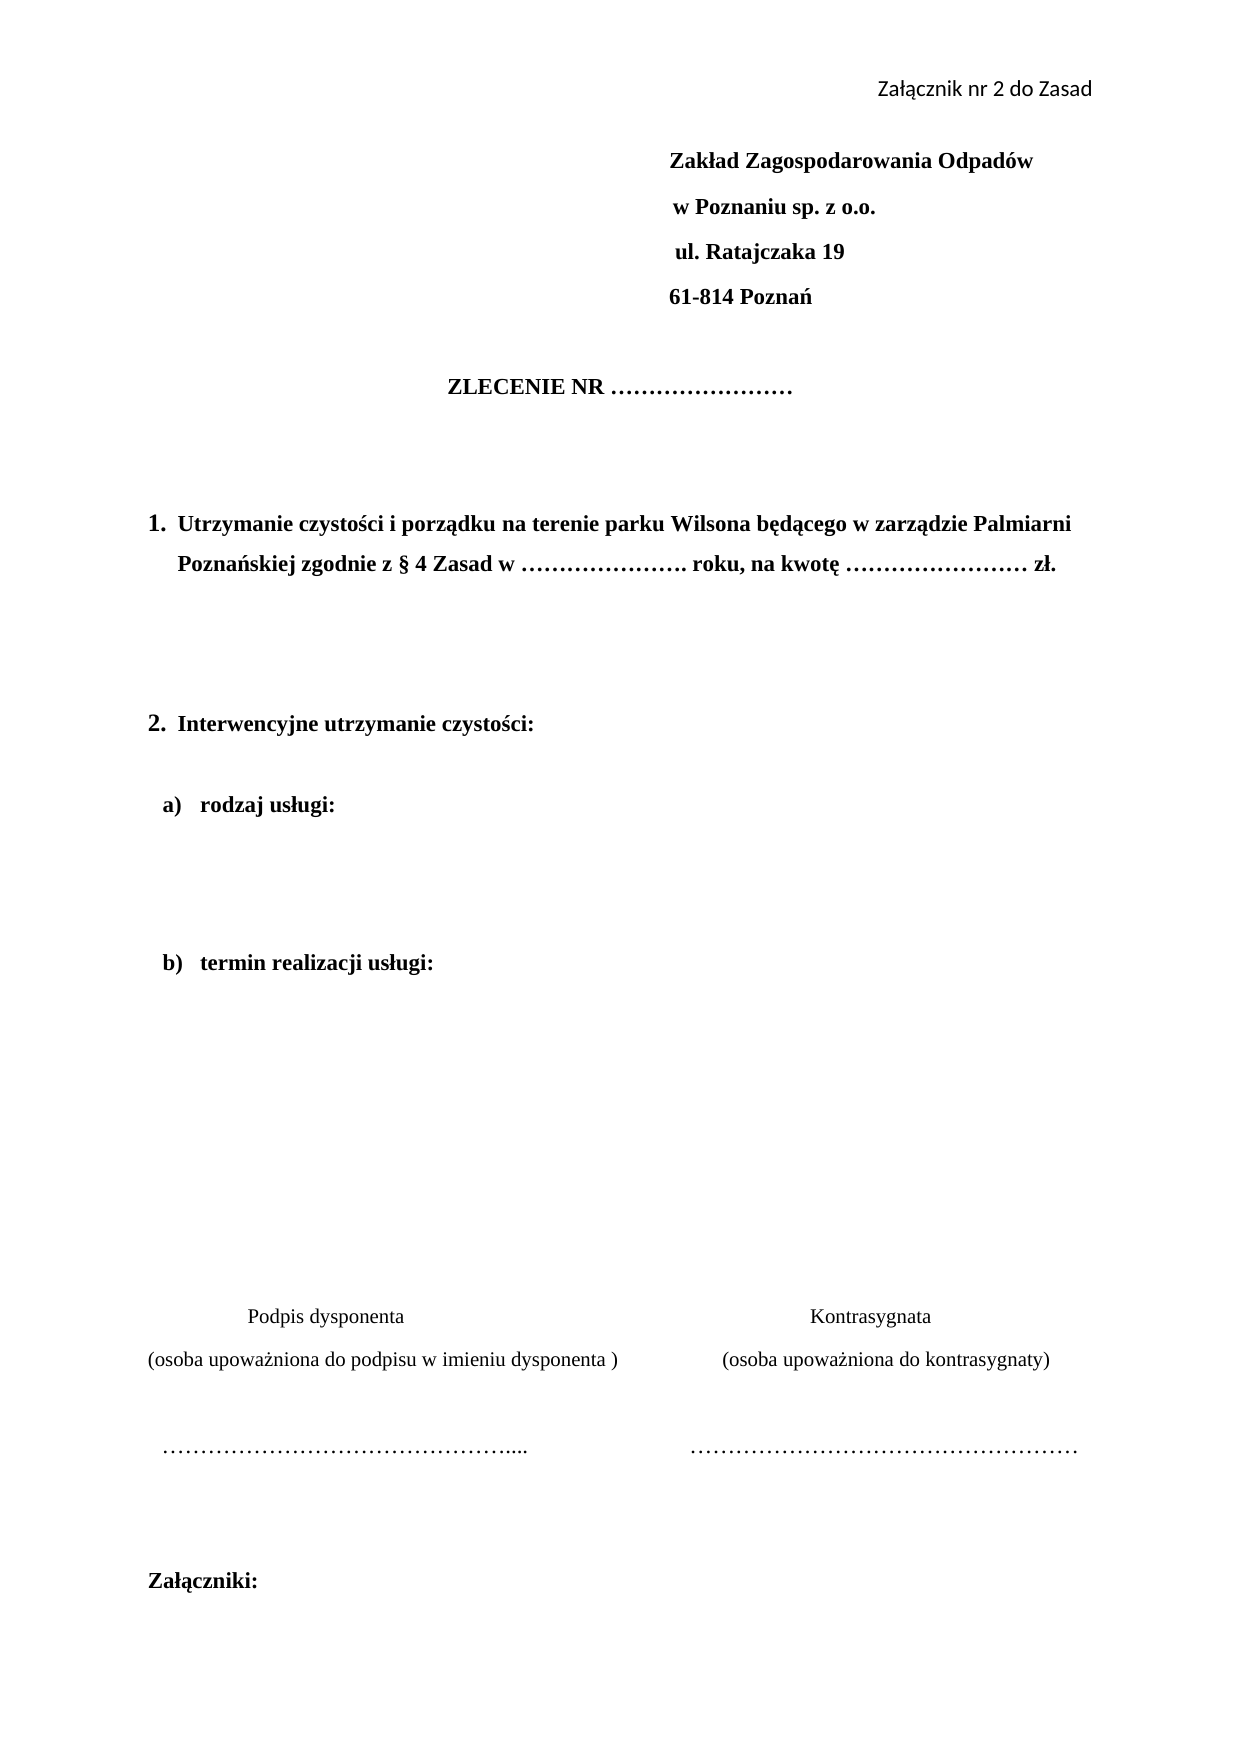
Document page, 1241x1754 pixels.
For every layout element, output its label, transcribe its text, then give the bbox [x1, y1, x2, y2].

list Utrzymanie czystości i porządku na terenie parku Wilsona będącego w zarządzie Palmiarni Poznańskiej zgodnie z § 4 Zasad w …………………. roku, na kwotę …………………… zł. [148, 508, 1093, 577]
text w Poznaniu sp. z o.o. [148, 193, 1093, 219]
text ZLECENIE NR …………………… [148, 373, 1093, 399]
text Podpis dysponenta Kontrasygnata [148, 1304, 1093, 1328]
text ul. Ratajczaka 19 [148, 238, 1093, 264]
list Interwencyjne utrzymanie czystości: [148, 708, 1093, 737]
text (osoba upoważniona do podpisu w imieniu dysponenta ) (osoba upoważniona do kontrasygnaty) [148, 1347, 1093, 1371]
list termin realizacji usługi: [162, 949, 1093, 975]
text Zakład Zagospodarowania Odpadów [148, 148, 1093, 174]
list rodzaj usługi: [162, 791, 1093, 817]
text Załączniki: [148, 1567, 1093, 1594]
text ……………………………………….... …………………………………………… [148, 1432, 1093, 1458]
text 61-814 Poznań [148, 283, 1093, 309]
